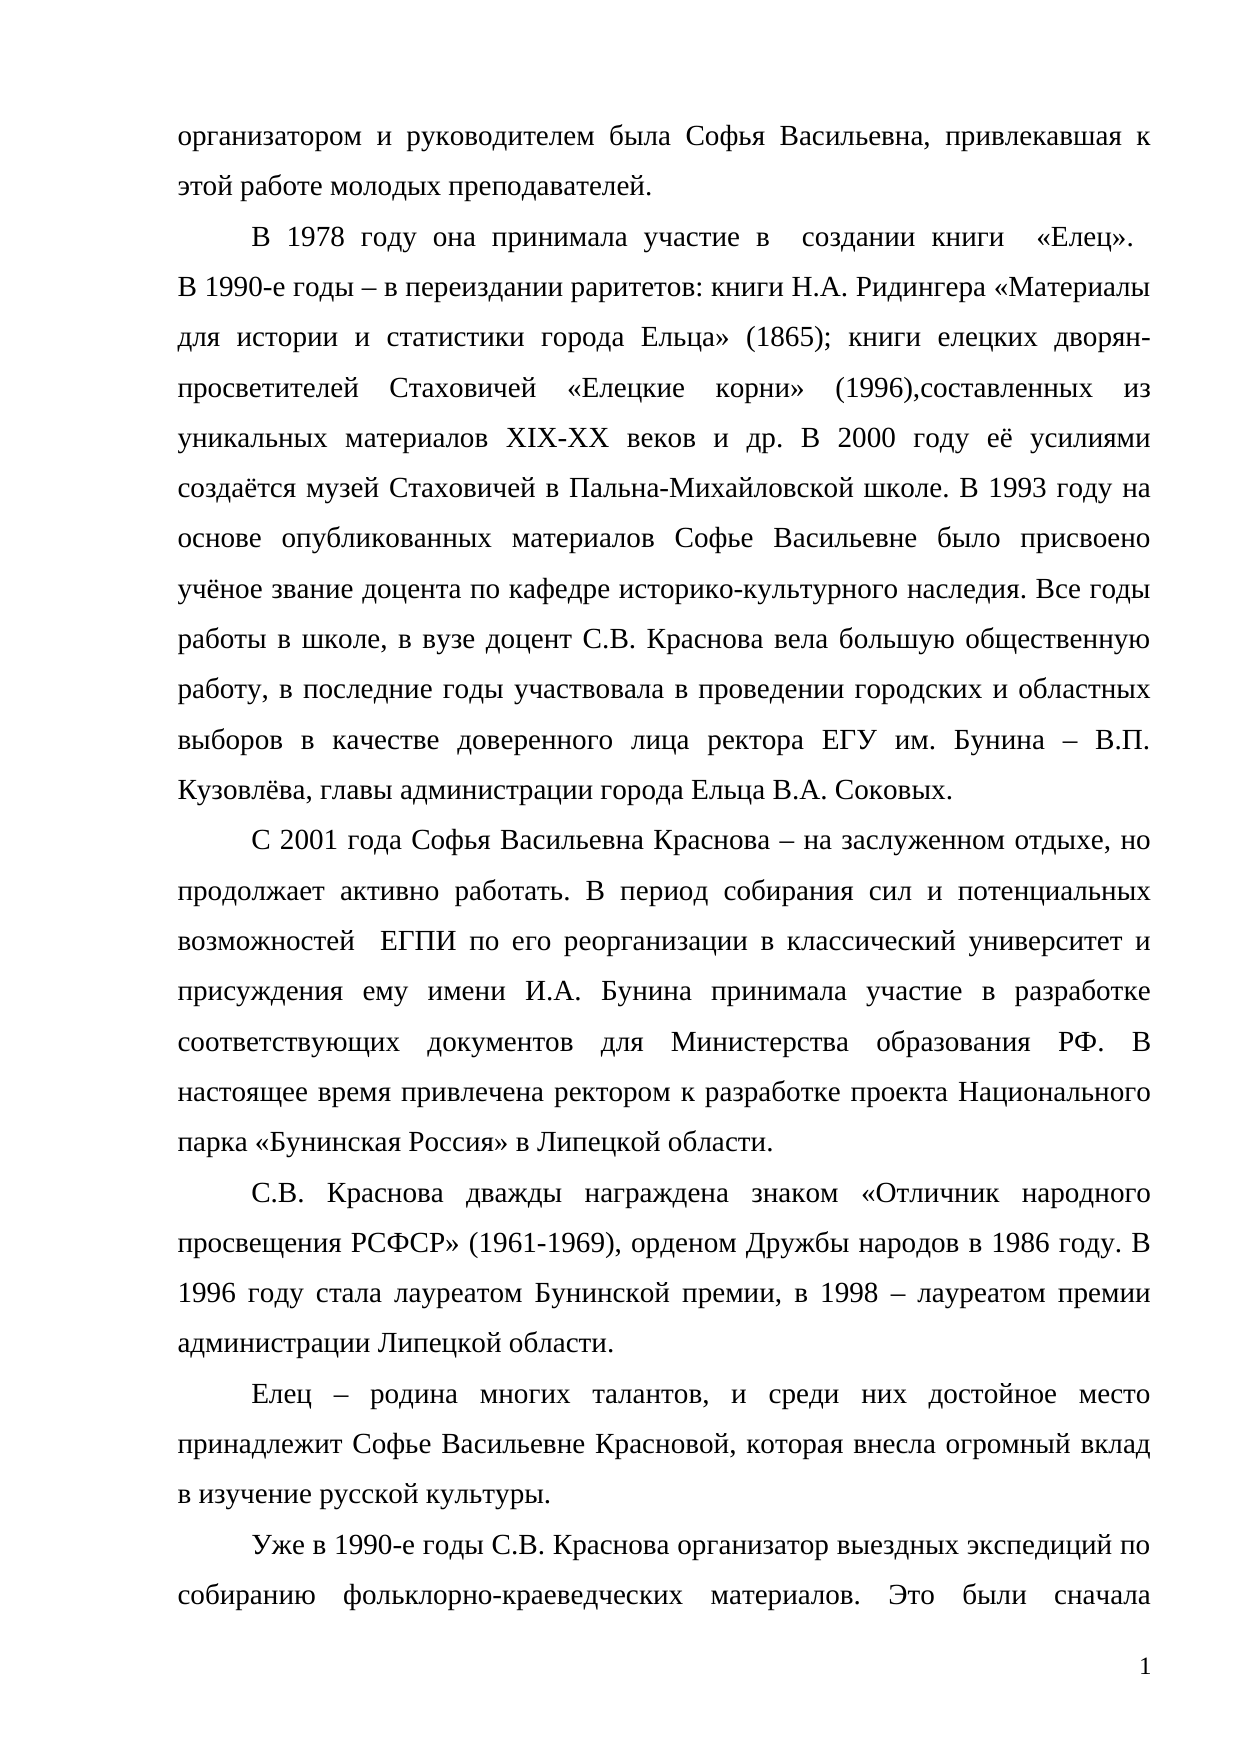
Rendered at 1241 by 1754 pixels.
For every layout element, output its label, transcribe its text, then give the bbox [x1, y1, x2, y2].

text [177, 1527, 1152, 1611]
text В 1978 году она принимала участие в создании книги «Елец». В 1990-е годы – в переиздании раритетов: книги Н.А. Ридингера «Материалы для истории и статистики города Ельца» (1865); книги елецких дворян-просветителей Стаховичей «Елецкие корни» (1996),составленных из уникальных материалов XIX-XX веков и др. В 2000 году её усилиями создаётся музей Стаховичей в Пальна-Михайловской школе. В 1993 году на основе опубликованных материалов Софье Васильевне было присвоено учёное звание доцента по кафедре историко-культурного наследия. Все годы работы в школе, в вузе доцент С.В. Краснова вела большую общественную работу, в последние годы участвовала в проведении городских и областных выборов в качестве доверенного лица ректора ЕГУ им. Бунина – В.П. Кузовлёва, главы администрации города Ельца В.А. Соковых. [177, 219, 1152, 806]
text С 2001 года Софья Васильевна Краснова – на заслуженном отдыхе, но продолжает активно работать. В период собирания сил и потенциальных возможностей ЕГПИ по его реорганизации в классический университет и присуждения ему имени И.А. Бунина принимала участие в разработке соответствующих документов для Министерства образования РФ. В настоящее время привлечена ректором к разработке проекта Национального парка «Бунинская Россия» в Липецкой области. [177, 822, 1152, 1158]
text Елец – родина многих талантов, и среди них достойное место принадлежит Софье Васильевне Красновой, которая внесла огромный вклад в изучение русской культуры. [177, 1376, 1152, 1510]
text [177, 118, 1152, 202]
text С.В. Краснова дважды награждена знаком «Отличник народного просвещения РСФСР» (1961-1969), орденом Дружбы народов в 1986 году. В 1996 году стала лауреатом Бунинской премии, в 1998 – лауреатом премии администрации Липецкой области. [177, 1175, 1152, 1359]
